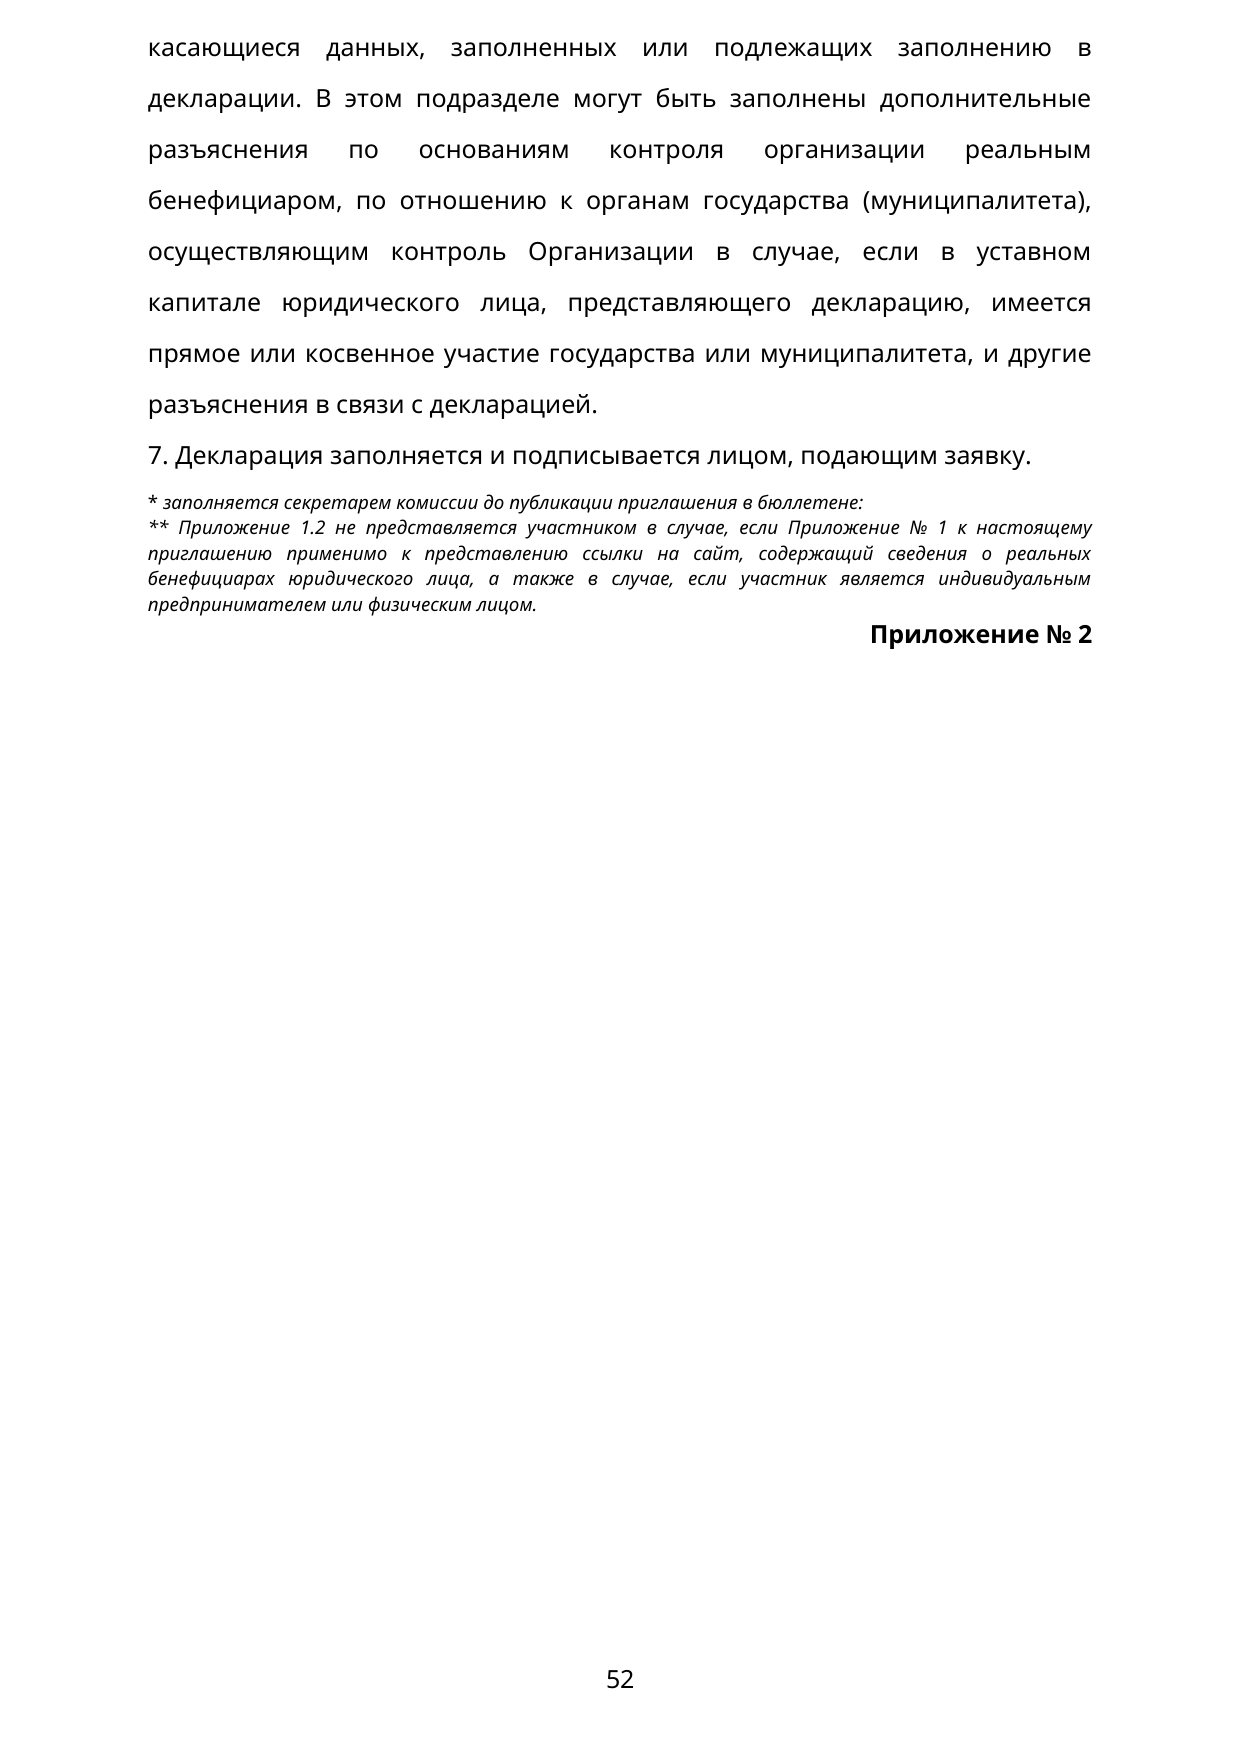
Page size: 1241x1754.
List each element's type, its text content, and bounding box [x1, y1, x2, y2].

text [148, 29, 1092, 421]
text 7. Декларация заполняется и подписывается лицом, подающим заявку. [148, 438, 1092, 472]
text * заполняется секретарем комиссии до публикации приглашения в бюллетене: [148, 489, 1092, 514]
text ** Приложение 1.2 не представляется участником в случае, если Приложение № 1 к настоящему приглашению применимо к представлению ссылки на сайт, содержащий сведения о реальных бенефициарах юридического лица, а также в случае, если участник является индивидуальным предпринимателем или физическим лицом. [148, 514, 1092, 617]
text Приложение № 2 [148, 617, 1092, 651]
